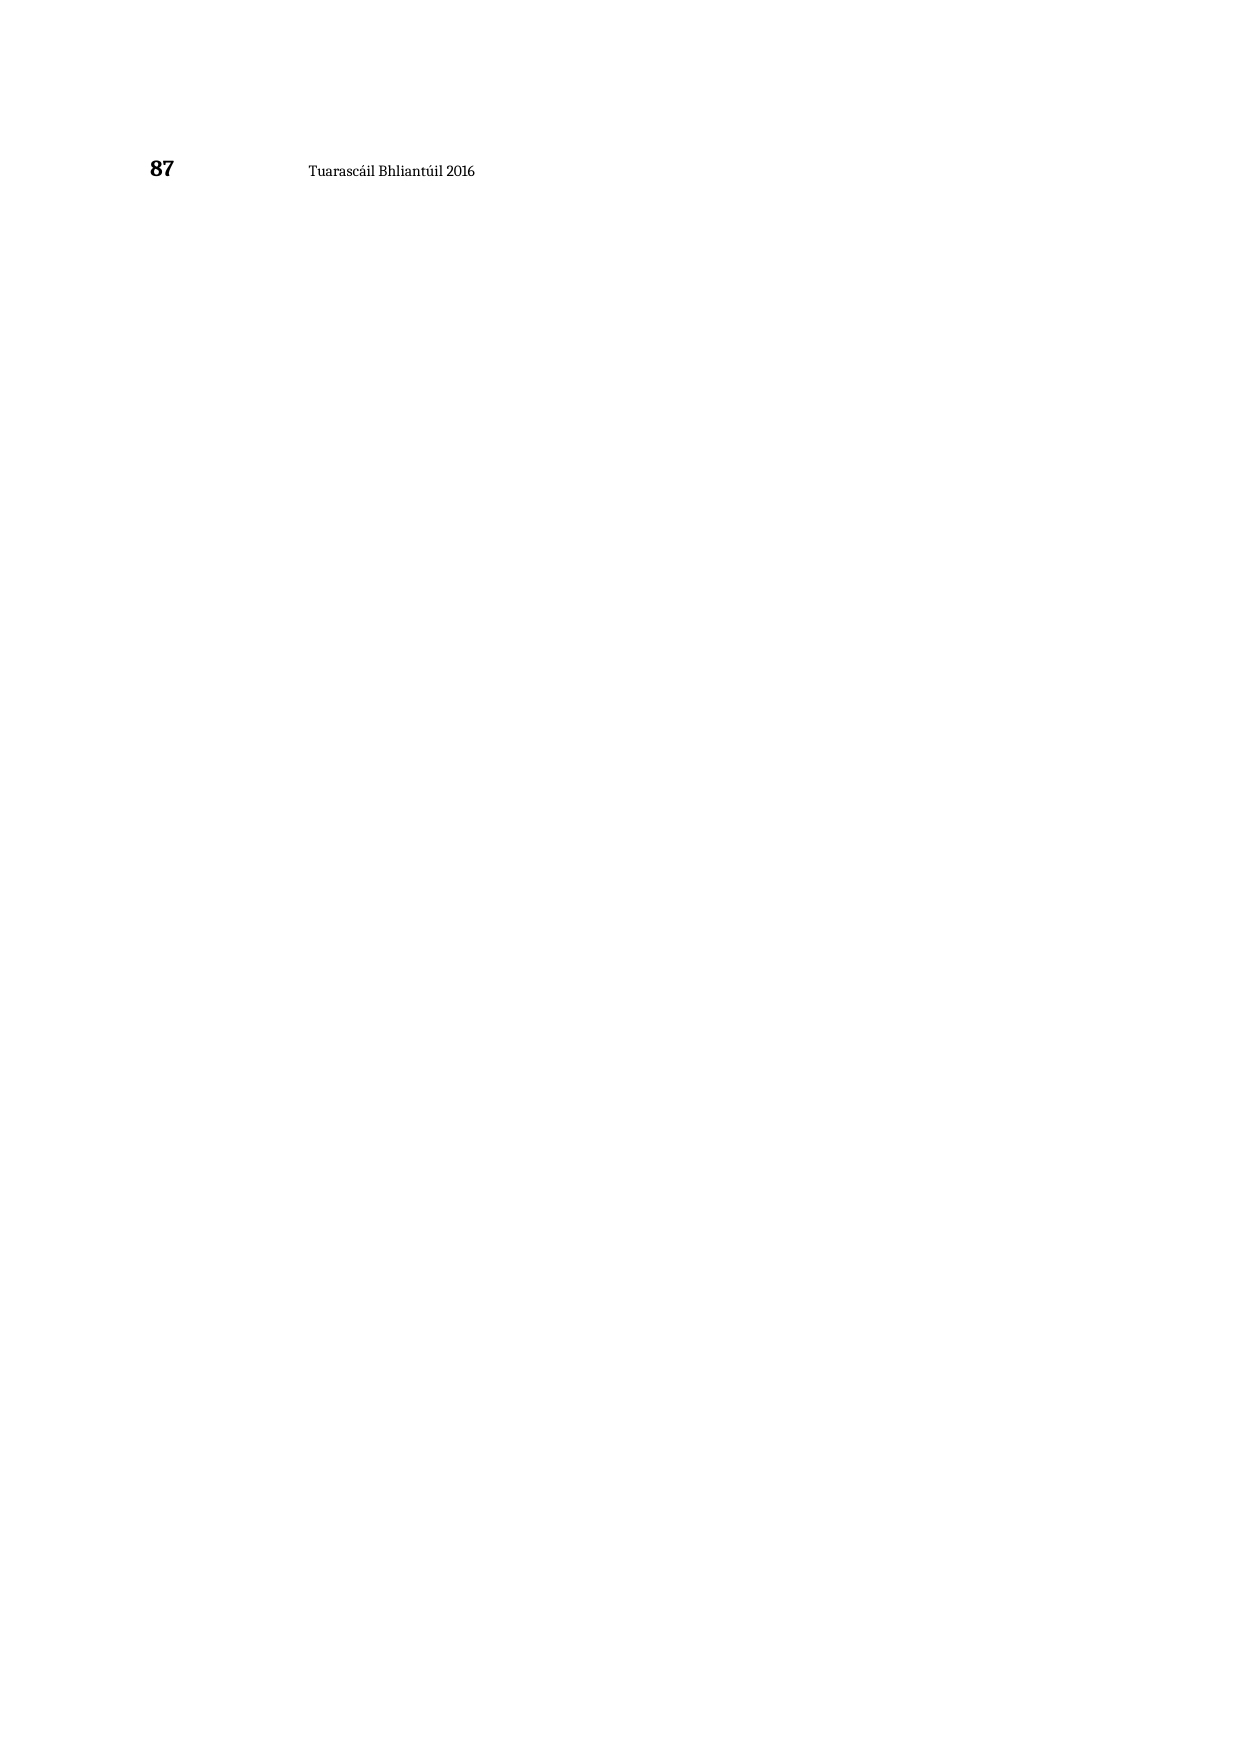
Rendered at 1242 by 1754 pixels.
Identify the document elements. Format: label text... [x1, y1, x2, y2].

text 87 Tuarascáil Bhliantúil 2016 [150, 156, 1092, 183]
